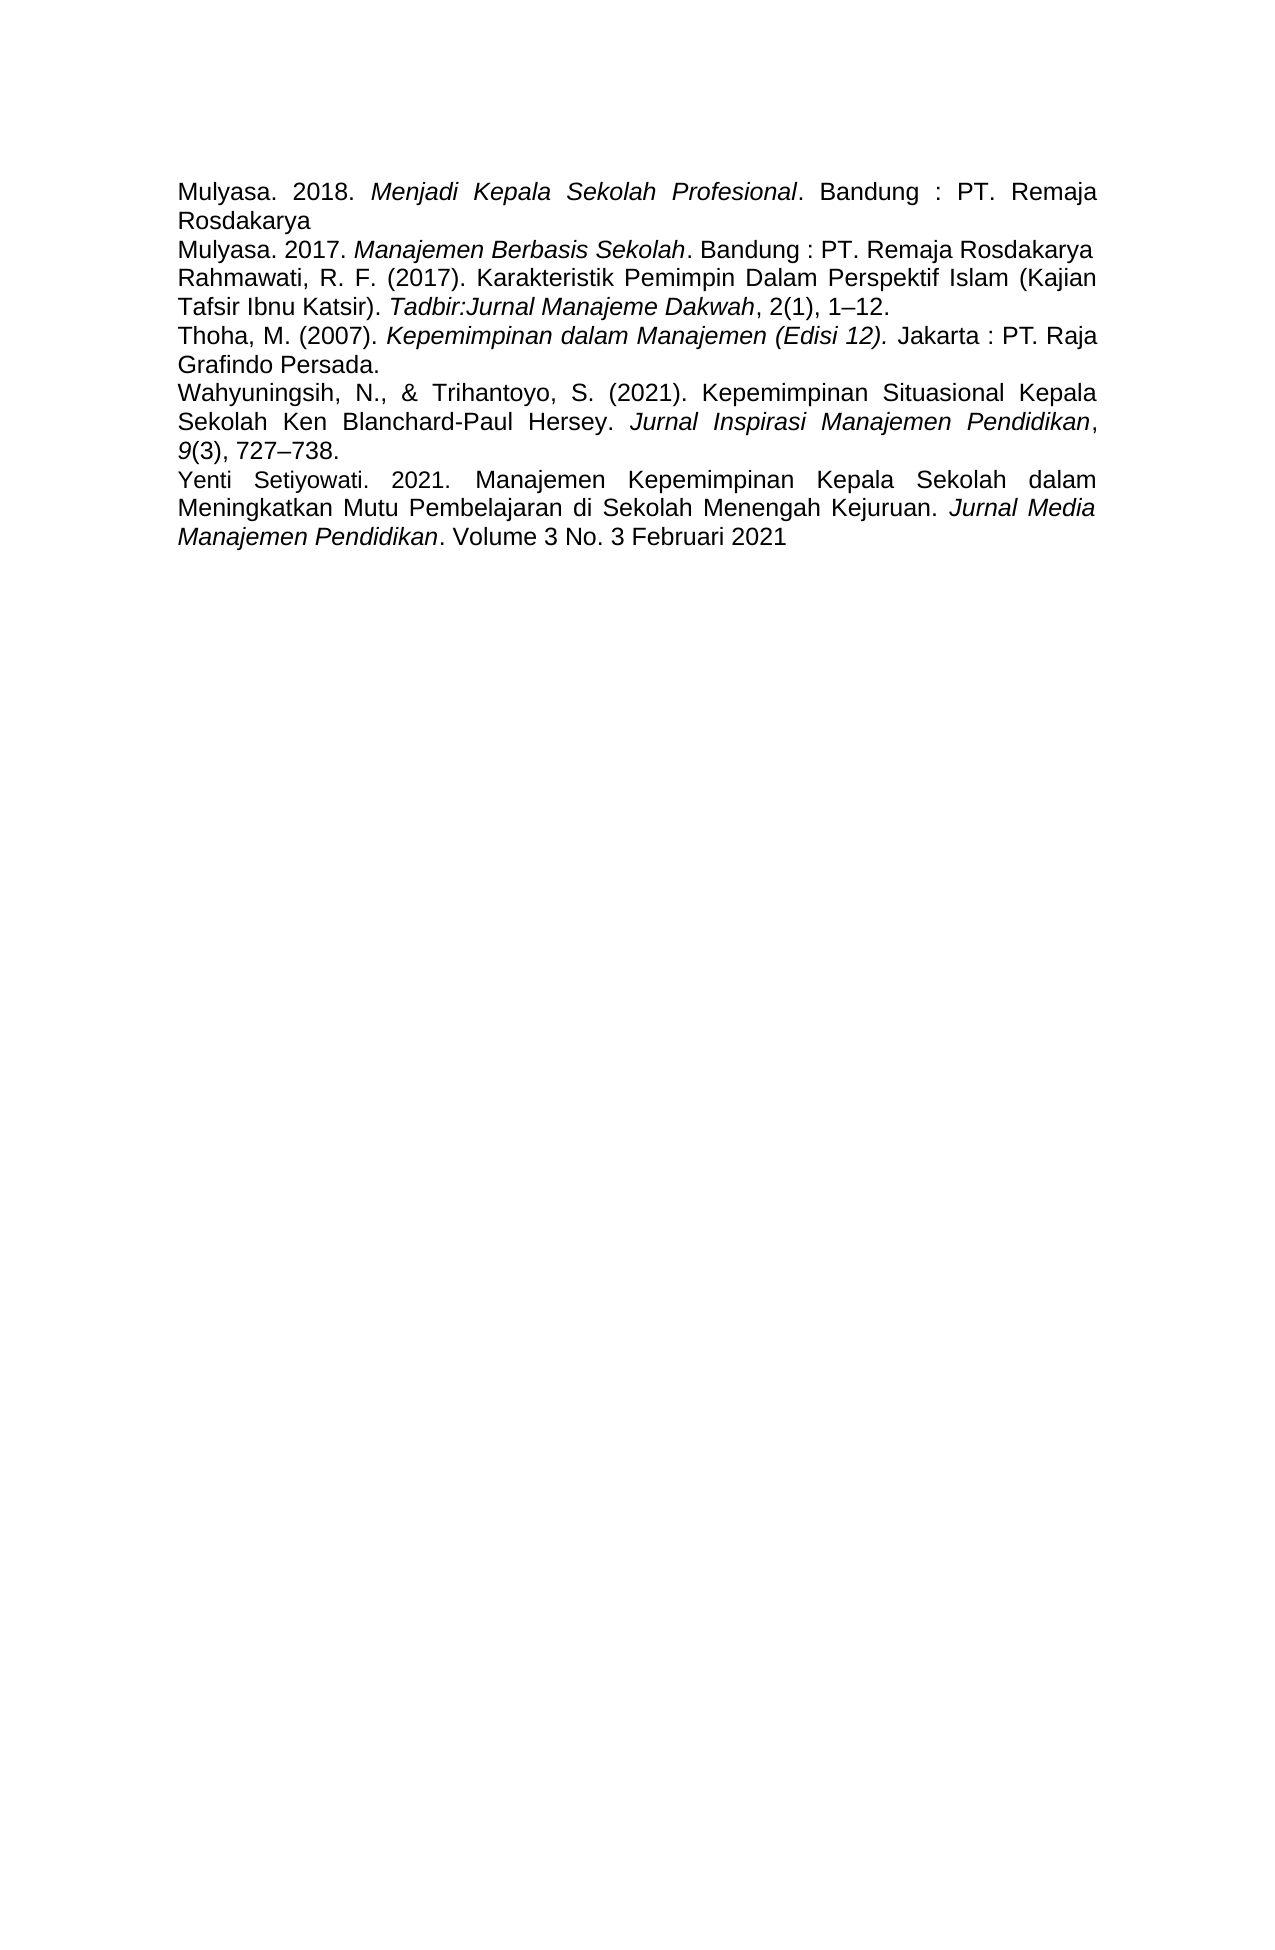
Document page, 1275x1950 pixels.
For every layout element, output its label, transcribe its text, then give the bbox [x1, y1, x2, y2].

text Wahyuningsih, N., & Trihantoyo, S. (2021). Kepemimpinan Situasional Kepala Sekolah Ken Blanchard-Paul Hersey. Jurnal Inspirasi Manajemen Pendidikan, 9(3), 727–738. [177, 378, 1098, 465]
text Thoha, M. (2007). Kepemimpinan dalam Manajemen (Edisi 12). Jakarta : PT. Raja Grafindo Persada. [177, 321, 1098, 378]
text Rahmawati, R. F. (2017). Karakteristik Pemimpin Dalam Perspektif Islam (Kajian Tafsir Ibnu Katsir). Tadbir:Jurnal Manajeme Dakwah, 2(1), 1–12. [177, 263, 1098, 321]
text Mulyasa. 2018. Menjadi Kepala Sekolah Profesional. Bandung : PT. Remaja Rosdakarya [177, 177, 1098, 235]
text Mulyasa. 2017. Manajemen Berbasis Sekolah. Bandung : PT. Remaja Rosdakarya [177, 235, 1098, 263]
text Yenti Setiyowati. 2021. Manajemen Kepemimpinan Kepala Sekolah dalam Meningkatkan Mutu Pembelajaran di Sekolah Menengah Kejuruan. Jurnal Media Manajemen Pendidikan. Volume 3 No. 3 Februari 2021 [177, 465, 1098, 551]
